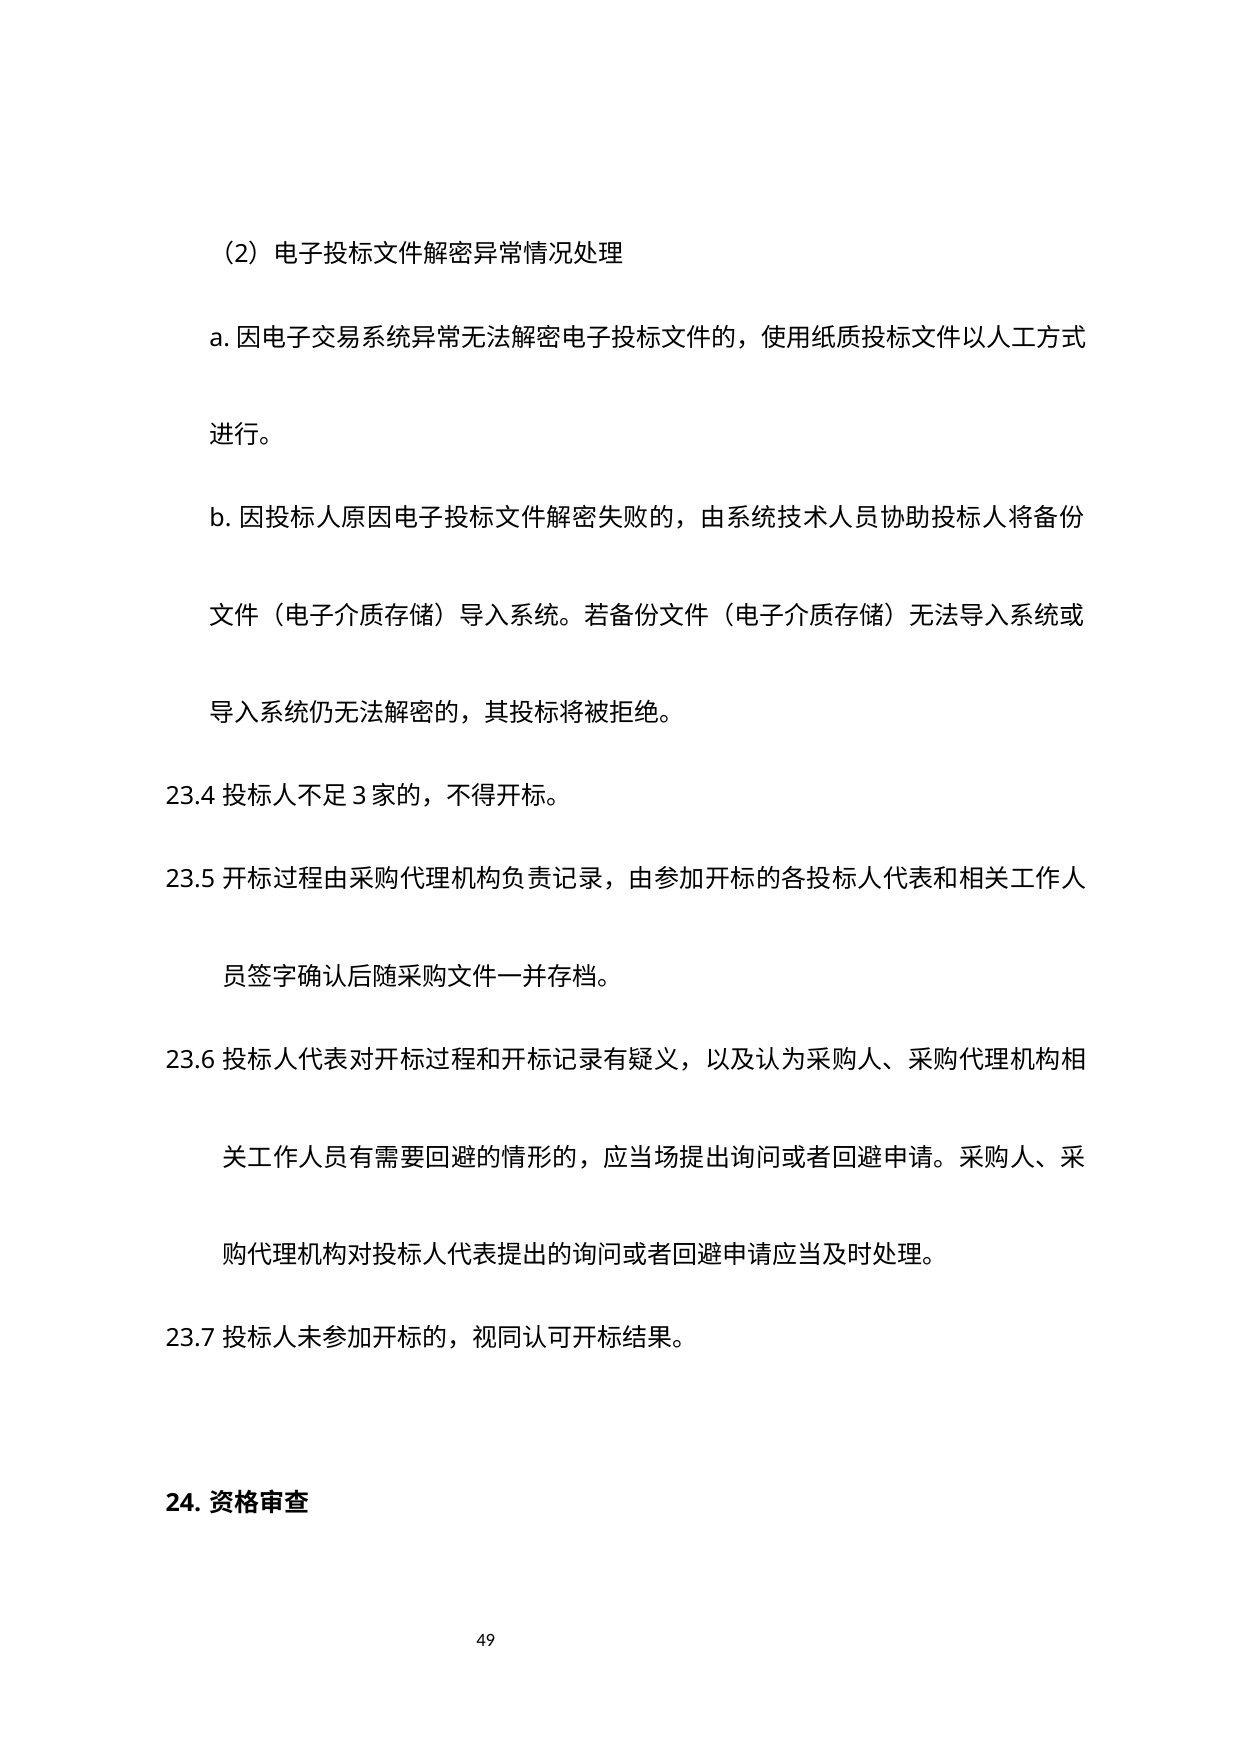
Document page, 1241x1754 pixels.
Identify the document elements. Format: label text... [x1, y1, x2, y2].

text b. 因投标人原因电子投标文件解密失败的，由系统技术人员协助投标人将备份文件（电子介质存储）导入系统。若备份文件（电子介质存储）无法导入系统或导入系统仍无法解密的，其投标将被拒绝。 [209, 483, 1087, 743]
list 投标人未参加开标的，视同认可开标结果。 [165, 1303, 1087, 1368]
list 投标人不足3家的，不得开标。 [165, 761, 1087, 826]
text a. 因电子交易系统异常无法解密电子投标文件的，使用纸质投标文件以人工方式进行。 [209, 303, 1087, 465]
list 开标过程由采购代理机构负责记录，由参加开标的各投标人代表和相关工作人员签字确认后随采购文件一并存档。 [165, 844, 1087, 1007]
text （2）电子投标文件解密异常情况处理 [209, 219, 1087, 284]
list 资格审查 [165, 1468, 1087, 1533]
list 投标人代表对开标过程和开标记录有疑义，以及认为采购人、采购代理机构相关工作人员有需要回避的情形的，应当场提出询问或者回避申请。采购人、采购代理机构对投标人代表提出的询问或者回避申请应当及时处理。 [165, 1025, 1087, 1285]
